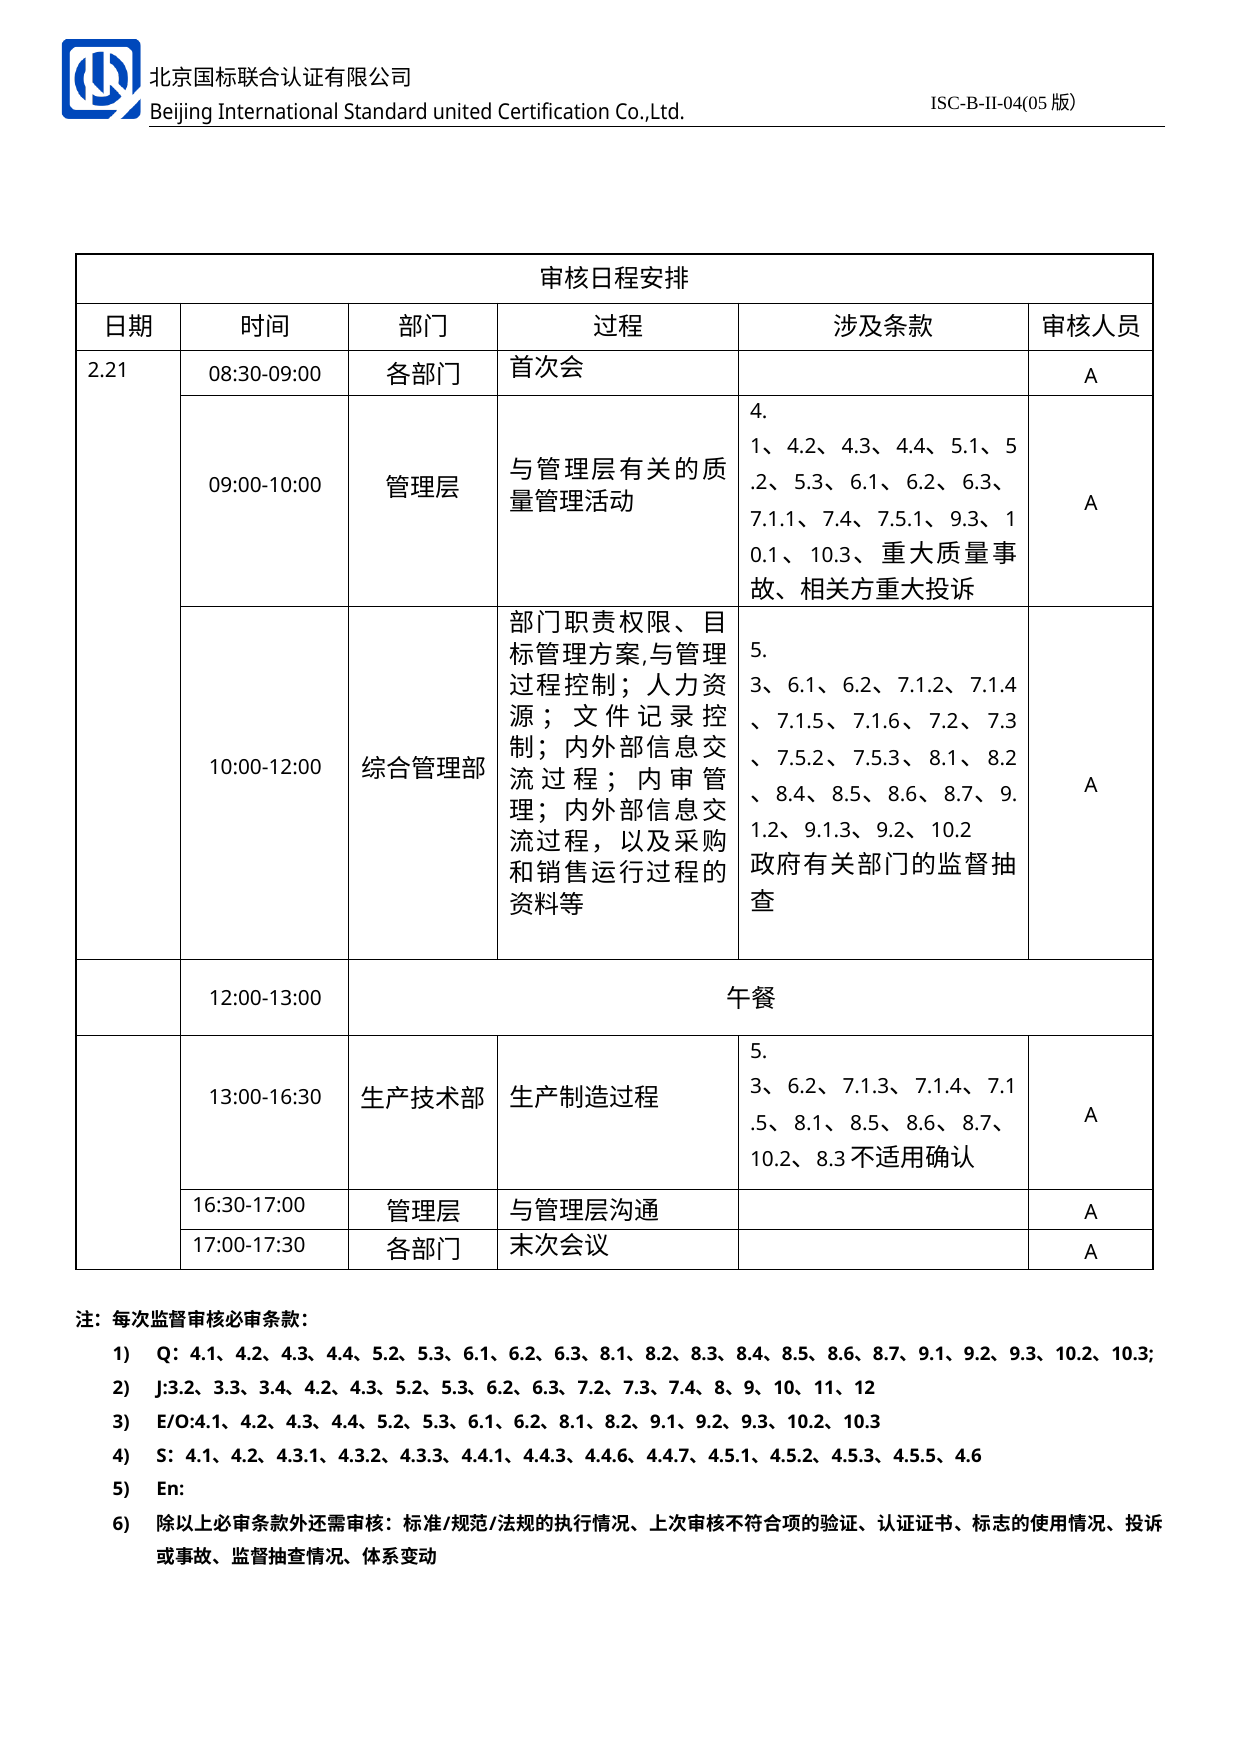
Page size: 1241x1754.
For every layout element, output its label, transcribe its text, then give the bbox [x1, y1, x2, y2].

table_cell [77, 1036, 180, 1269]
table_cell 部门 [349, 304, 497, 350]
list Q：4.1、4.2、4.3、4.4、5.2、5.3、6.1、6.2、6.3、8.1、8.2、8.3、8.4、8.5、8.6、8.7、9.1、9.2、9.3、10.2、10.3; [112, 1335, 1165, 1369]
table_cell A [1029, 396, 1152, 606]
table_cell 各部门 [349, 351, 497, 395]
table_cell 管理层 [349, 396, 497, 606]
table_cell 生产技术部 [349, 1036, 497, 1189]
table_cell [739, 351, 1028, 395]
table_cell [739, 1190, 1028, 1229]
table_cell A [1029, 1190, 1152, 1229]
table_cell 2.21 [77, 351, 180, 959]
list J:3.2、3.3、3.4、4.2、4.3、5.2、5.3、6.2、6.3、7.2、7.3、7.4、8、9、10、11、12 [112, 1369, 1165, 1403]
table_cell A [1029, 351, 1152, 395]
table_cell 与管理层有关的质量管理活动 [498, 396, 738, 606]
table_cell 与管理层沟通 [498, 1190, 738, 1229]
table_cell 时间 [181, 304, 348, 350]
table_cell 审核人员 [1029, 304, 1152, 350]
table_cell 日期 [77, 304, 180, 350]
table_cell 13:00-16:30 [181, 1036, 348, 1189]
picture [61, 39, 141, 119]
table_cell 首次会 [498, 351, 738, 395]
table_cell A [1029, 1036, 1152, 1189]
table_cell 各部门 [349, 1230, 497, 1269]
table_cell 午餐 [349, 960, 1152, 1035]
list E/O:4.1、4.2、4.3、4.4、5.2、5.3、6.1、6.2、8.1、8.2、9.1、9.2、9.3、10.2、10.3 [112, 1403, 1165, 1437]
table_cell 5.3、6.1、6.2、7.1.2、7.1.4、7.1.5、7.1.6、7.2、7.3、7.5.2、7.5.3、8.1、8.2、8.4、8.5、8.6、8.7、9.1.2、9.1.3、9.2、10.2 政府有关部门的监督抽查 [739, 607, 1028, 959]
table_cell 12:00-13:00 [181, 960, 348, 1035]
list 除以上必审条款外还需审核：标准/规范/法规的执行情况、上次审核不符合项的验证、认证证书、标志的使用情况、投诉或事故、监督抽查情况、体系变动 [112, 1505, 1165, 1573]
table_cell [77, 960, 180, 1035]
table_cell [739, 1230, 1028, 1269]
table_cell 部门职责权限、目标管理方案,与管理过程控制；人力资源；文件记录控制；内外部信息交流过程；内审管理；内外部信息交流过程，以及采购和销售运行过程的资料等 [498, 607, 738, 959]
table_cell 5.3、6.2、7.1.3、7.1.4、7.1.5、8.1、8.5、8.6、8.7、10.2、8.3不适用确认 [739, 1036, 1028, 1189]
table_cell 16:30-17:00 [181, 1190, 348, 1229]
text 注：每次监督审核必审条款： [75, 248, 1165, 1335]
table_cell 综合管理部 [349, 607, 497, 959]
list S：4.1、4.2、4.3.1、4.3.2、4.3.3、4.4.1、4.4.3、4.4.6、4.4.7、4.5.1、4.5.2、4.5.3、4.5.5、4.6 [112, 1437, 1165, 1471]
list En: [112, 1471, 1165, 1505]
table_cell 涉及条款 [739, 304, 1028, 350]
table_header 审核日程安排 [77, 255, 1152, 302]
table_cell 末次会议 [498, 1230, 738, 1269]
table_cell 过程 [498, 304, 738, 350]
table_cell 09:00-10:00 [181, 396, 348, 606]
table_cell A [1029, 1230, 1152, 1269]
table_cell 生产制造过程 [498, 1036, 738, 1189]
table_cell 17:00-17:30 [181, 1230, 348, 1269]
table_cell 4.1、4.2、4.3、4.4、5.1、5.2、5.3、6.1、6.2、6.3、7.1.1、7.4、7.5.1、9.3、10.1、10.3、重大质量事故、相关方重大投诉 [739, 396, 1028, 606]
table_cell A [1029, 607, 1152, 959]
table_cell 管理层 [349, 1190, 497, 1229]
table_cell 10:00-12:00 [181, 607, 348, 959]
table_cell 08:30-09:00 [181, 351, 348, 395]
